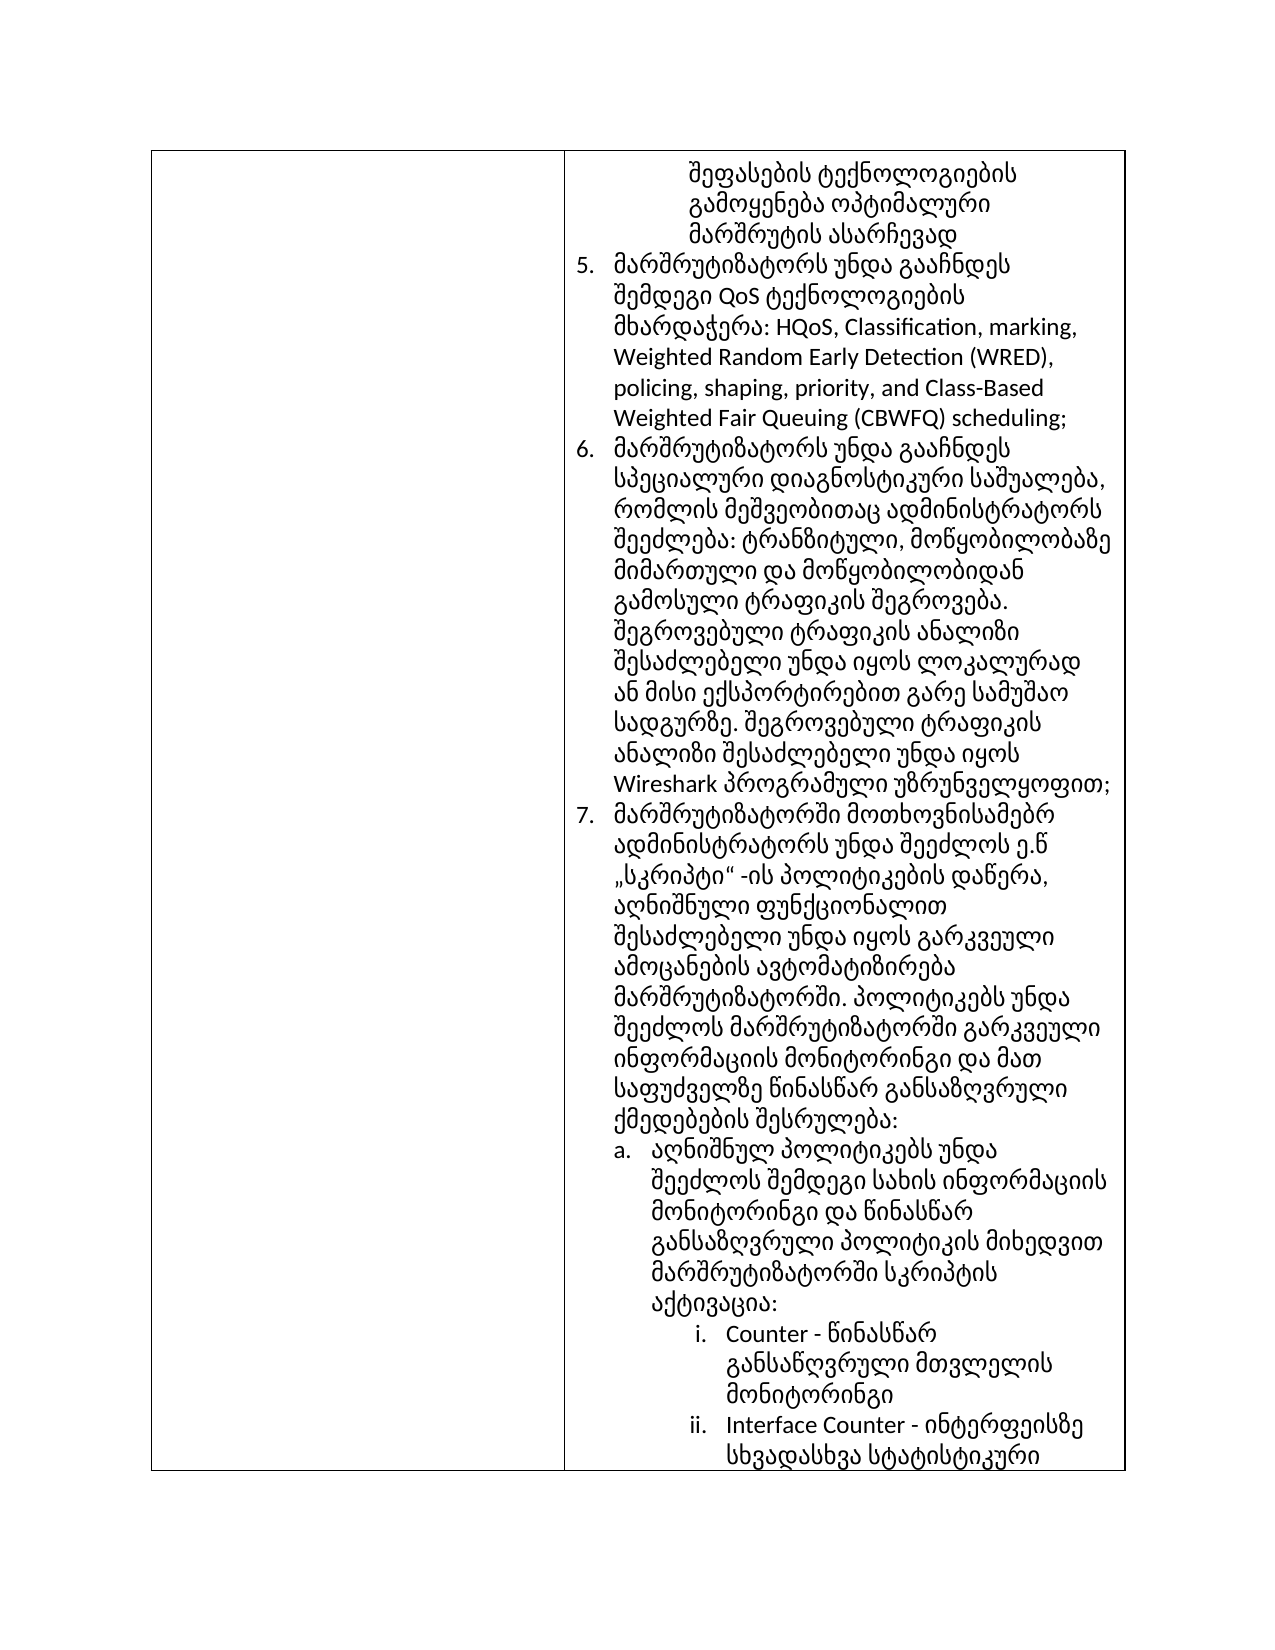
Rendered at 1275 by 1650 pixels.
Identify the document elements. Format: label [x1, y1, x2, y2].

table_cell [565, 151, 1124, 1470]
table_cell [152, 151, 564, 1470]
